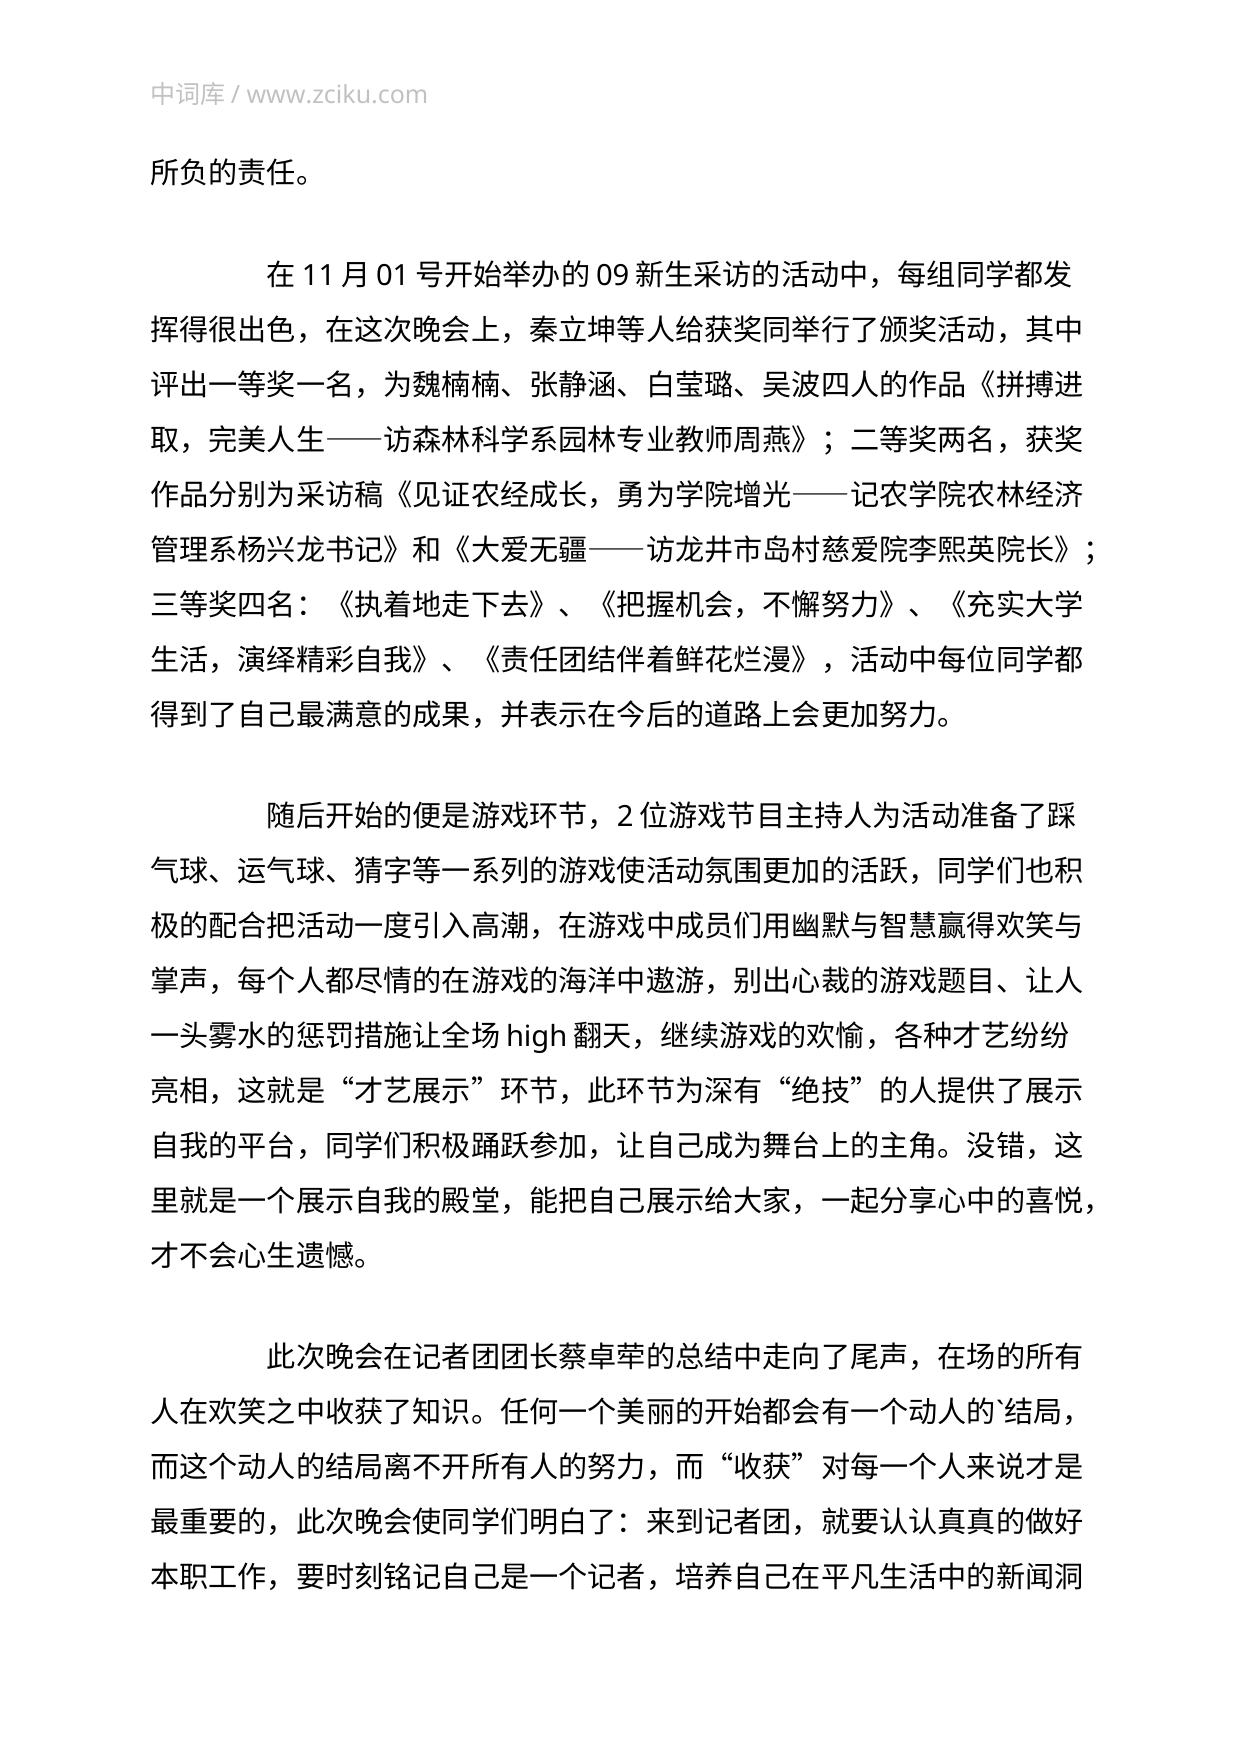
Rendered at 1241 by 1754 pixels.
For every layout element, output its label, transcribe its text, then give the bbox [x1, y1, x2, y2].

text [150, 150, 1090, 192]
text 在11月01号开始举办的09新生采访的活动中，每组同学都发挥得很出色，在这次晚会上，秦立坤等人给获奖同举行了颁奖活动，其中评出一等奖一名，为魏楠楠、张静涵、白莹璐、吴波四人的作品《拼搏进取，完美人生——访森林科学系园林专业教师周燕》；二等奖两名，获奖作品分别为采访稿《见证农经成长，勇为学院增光——记农学院农林经济管理系杨兴龙书记》和《大爱无疆——访龙井市岛村慈爱院李熙英院长》；三等奖四名：《执着地走下去》、《把握机会，不懈努力》、《充实大学生活，演绎精彩自我》、《责任团结伴着鲜花烂漫》，活动中每位同学都得到了自己最满意的成果，并表示在今后的道路上会更加努力。 [150, 252, 1090, 733]
text 随后开始的便是游戏环节，2位游戏节目主持人为活动准备了踩气球、运气球、猜字等一系列的游戏使活动氛围更加的活跃，同学们也积极的配合把活动一度引入高潮，在游戏中成员们用幽默与智慧赢得欢笑与掌声，每个人都尽情的在游戏的海洋中遨游，别出心裁的游戏题目、让人一头雾水的惩罚措施让全场high翻天，继续游戏的欢愉，各种才艺纷纷亮相，这就是“才艺展示”环节，此环节为深有“绝技”的人提供了展示自我的平台，同学们积极踊跃参加，让自己成为舞台上的主角。没错，这里就是一个展示自我的殿堂，能把自己展示给大家，一起分享心中的喜悦，才不会心生遗憾。 [150, 793, 1090, 1274]
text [150, 1334, 1090, 1596]
